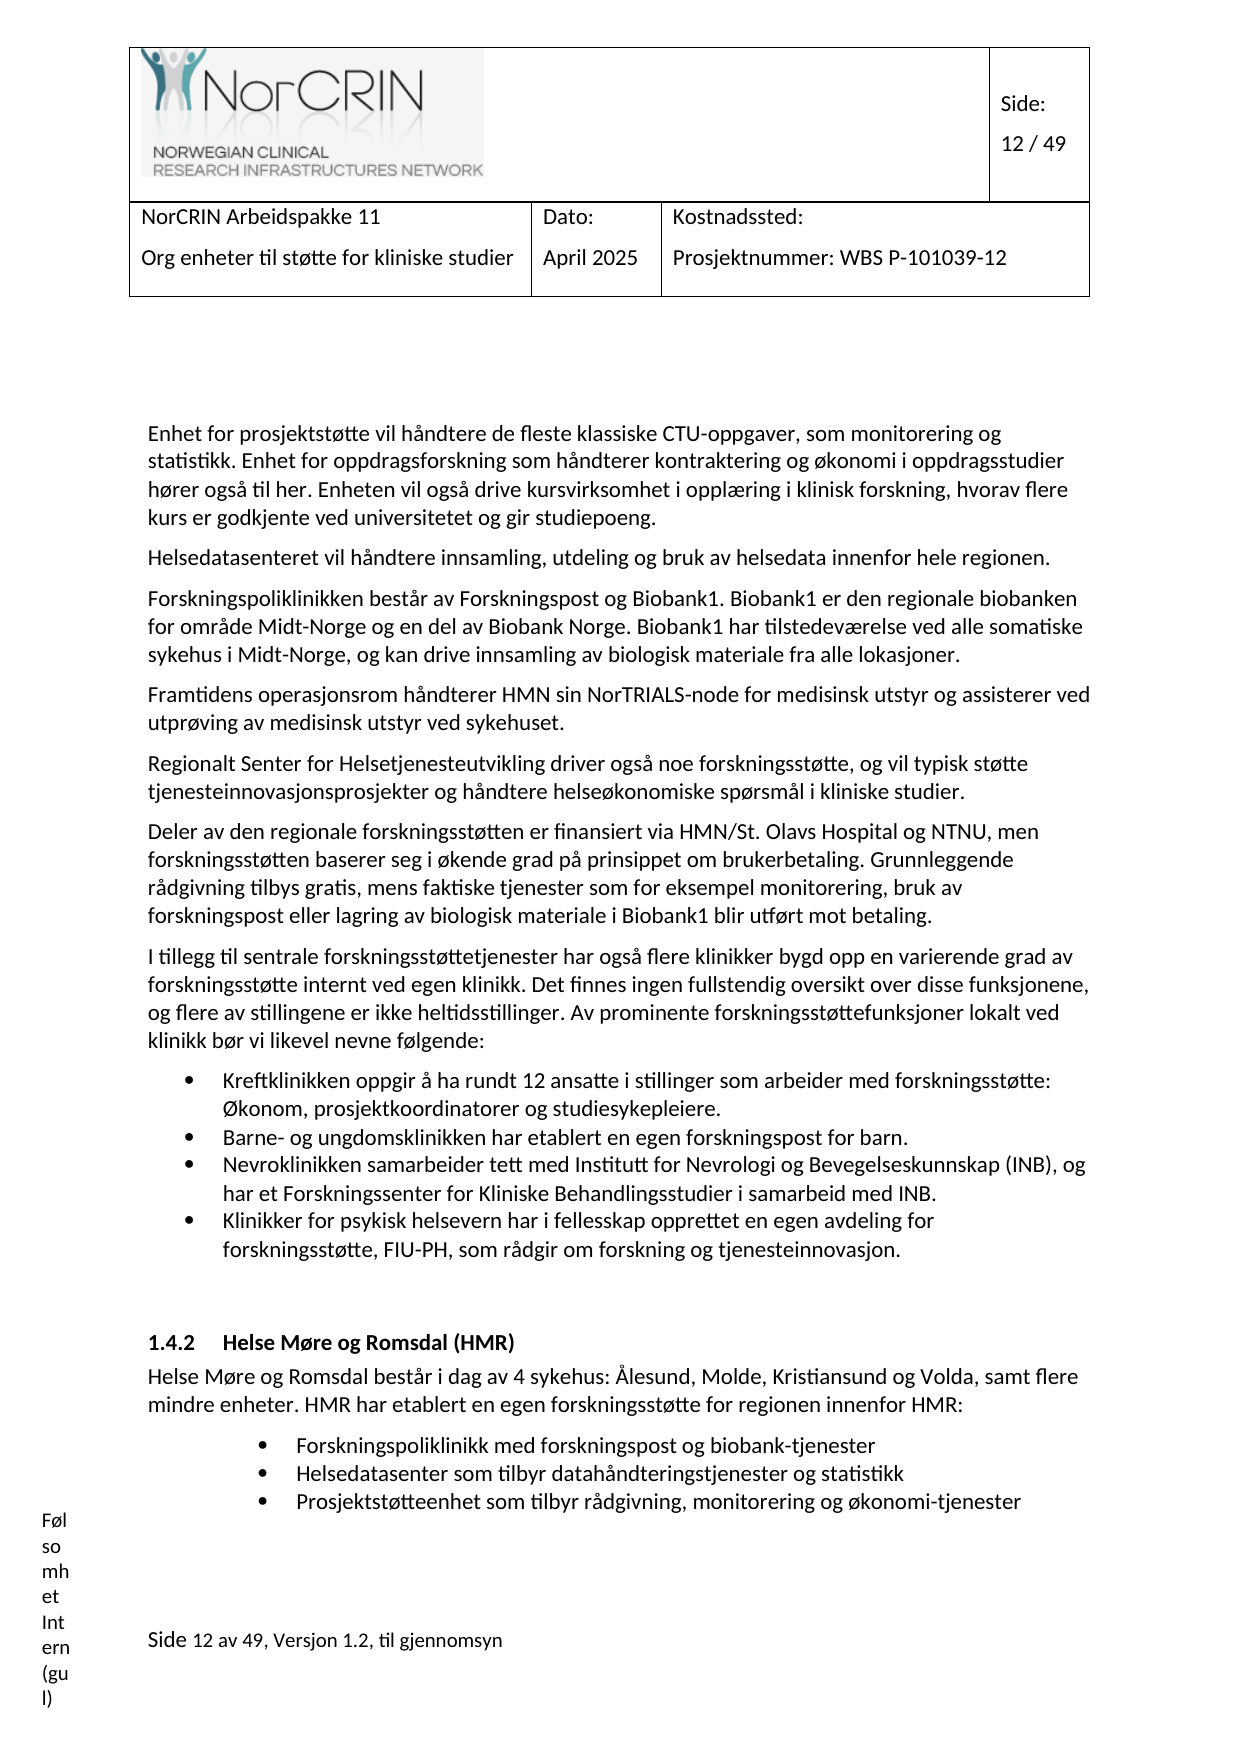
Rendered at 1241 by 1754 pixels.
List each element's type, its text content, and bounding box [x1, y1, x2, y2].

text Enhet for prosjektstøtte vil håndtere de fleste klassiske CTU-oppgaver, som monitorering og statistikk. Enhet for oppdragsforskning som håndterer kontraktering og økonomi i oppdragsstudier hører også til her. Enheten vil også drive kursvirksomhet i opplæring i klinisk forskning, hvorav flere kurs er godkjente ved universitetet og gir studiepoeng. [148, 419, 1093, 531]
text Helse Møre og Romsdal består i dag av 4 sykehus: Ålesund, Molde, Kristiansund og Volda, samt flere mindre enheter. HMR har etablert en egen forskningsstøtte for regionen innenfor HMR: [148, 1362, 1093, 1418]
subtitle Helse Møre og Romsdal (HMR) [148, 1328, 1093, 1356]
list Barne- og ungdomsklinikken har etablert en egen forskningspost for barn. [185, 1123, 1093, 1151]
list Klinikker for psykisk helsevern har i fellesskap opprettet en egen avdeling for forskningsstøtte, FIU-PH, som rådgir om forskning og tjenesteinnovasjon. [185, 1207, 1093, 1263]
list Helsedatasenter som tilbyr datahåndteringstjenester og statistikk [258, 1459, 1093, 1487]
text Regionalt Senter for Helsetjenesteutvikling driver også noe forskningsstøtte, og vil typisk støtte tjenesteinnovasjonsprosjekter og håndtere helseøkonomiske spørsmål i kliniske studier. [148, 749, 1093, 805]
list Forskningspoliklinikk med forskningspost og biobank-tjenester [258, 1431, 1093, 1459]
text Helsedatasenteret vil håndtere innsamling, utdeling og bruk av helsedata innenfor hele regionen. [148, 543, 1093, 571]
text Forskningspoliklinikken består av Forskningspost og Biobank1. Biobank1 er den regionale biobanken for område Midt-Norge og en del av Biobank Norge. Biobank1 har tilstedeværelse ved alle somatiske sykehus i Midt-Norge, og kan drive innsamling av biologisk materiale fra alle lokasjoner. [148, 584, 1093, 668]
list Nevroklinikken samarbeider tett med Institutt for Nevrologi og Bevegelseskunnskap (INB), og har et Forskningssenter for Kliniske Behandlingsstudier i samarbeid med INB. [185, 1151, 1093, 1207]
list Kreftklinikken oppgir å ha rundt 12 ansatte i stillinger som arbeider med forskningsstøtte: Økonom, prosjektkoordinatorer og studiesykepleiere. [185, 1067, 1093, 1123]
text Deler av den regionale forskningsstøtten er finansiert via HMN/St. Olavs Hospital og NTNU, men forskningsstøtten baserer seg i økende grad på prinsippet om brukerbetaling. Grunnleggende rådgivning tilbys gratis, mens faktiske tjenester som for eksempel monitorering, bruk av forskningspost eller lagring av biologisk materiale i Biobank1 blir utført mot betaling. [148, 817, 1093, 929]
picture [141, 48, 484, 177]
list Prosjektstøtteenhet som tilbyr rådgivning, monitorering og økonomi-tjenester [258, 1487, 1093, 1515]
text Framtidens operasjonsrom håndterer HMN sin NorTRIALS-node for medisinsk utstyr og assisterer ved utprøving av medisinsk utstyr ved sykehuset. [148, 680, 1093, 736]
text I tillegg til sentrale forskningsstøttetjenester har også flere klinikker bygd opp en varierende grad av forskningsstøtte internt ved egen klinikk. Det finnes ingen fullstendig oversikt over disse funksjonene, og flere av stillingene er ikke heltidsstillinger. Av prominente forskningsstøttefunksjoner lokalt ved klinikk bør vi likevel nevne følgende: [148, 942, 1093, 1054]
